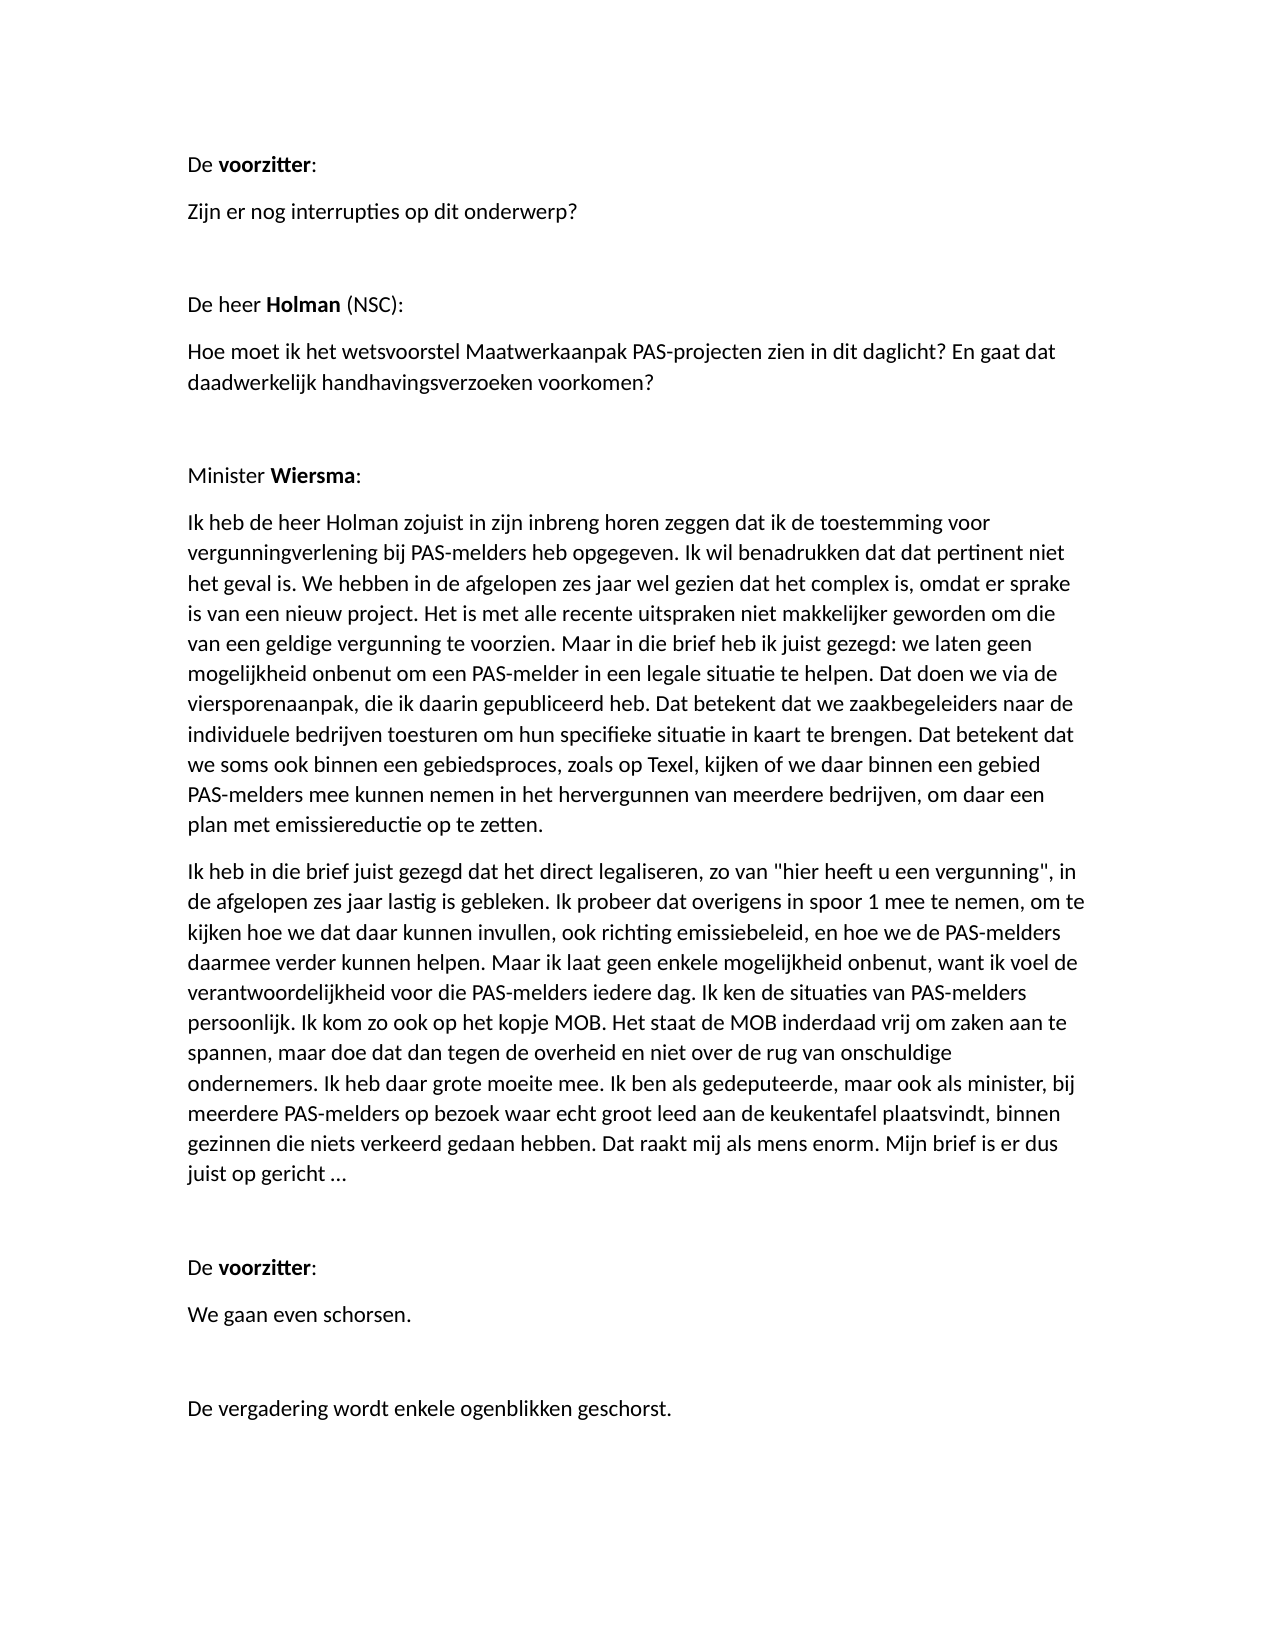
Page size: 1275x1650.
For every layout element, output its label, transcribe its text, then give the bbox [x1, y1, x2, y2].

text Ik heb in die brief juist gezegd dat het direct legaliseren, zo van "hier heeft u een vergunning", in de afgelopen zes jaar lastig is gebleken. Ik probeer dat overigens in spoor 1 mee te nemen, om te kijken hoe we dat daar kunnen invullen, ook richting emissiebeleid, en hoe we de PAS-melders daarmee verder kunnen helpen. Maar ik laat geen enkele mogelijkheid onbenut, want ik voel de verantwoordelijkheid voor die PAS-melders iedere dag. Ik ken de situaties van PAS-melders persoonlijk. Ik kom zo ook op het kopje MOB. Het staat de MOB inderdaad vrij om zaken aan te spannen, maar doe dat dan tegen de overheid en niet over de rug van onschuldige ondernemers. Ik heb daar grote moeite mee. Ik ben als gedeputeerde, maar ook als minister, bij meerdere PAS-melders op bezoek waar echt groot leed aan de keukentafel plaatsvindt, binnen gezinnen die niets verkeerd gedaan hebben. Dat raakt mij als mens enorm. Mijn brief is er dus juist op gericht … [187, 857, 1087, 1187]
text De vergadering wordt enkele ogenblikken geschorst. [187, 1394, 1087, 1422]
text De voorzitter: [187, 150, 1087, 178]
text De heer Holman (NSC): [187, 291, 1087, 319]
text Minister Wiersma: [187, 461, 1087, 489]
text Zijn er nog interrupties op dit onderwerp? [187, 197, 1087, 225]
text De voorzitter: [187, 1253, 1087, 1281]
text We gaan even schorsen. [187, 1300, 1087, 1328]
text Hoe moet ik het wetsvoorstel Maatwerkaanpak PAS-projecten zien in dit daglicht? En gaat dat daadwerkelijk handhavingsverzoeken voorkomen? [187, 337, 1087, 396]
text Ik heb de heer Holman zojuist in zijn inbreng horen zeggen dat ik de toestemming voor vergunningverlening bij PAS-melders heb opgegeven. Ik wil benadrukken dat dat pertinent niet het geval is. We hebben in de afgelopen zes jaar wel gezien dat het complex is, omdat er sprake is van een nieuw project. Het is met alle recente uitspraken niet makkelijker geworden om die van een geldige vergunning te voorzien. Maar in die brief heb ik juist gezegd: we laten geen mogelijkheid onbenut om een PAS-melder in een legale situatie te helpen. Dat doen we via de viersporenaanpak, die ik daarin gepubliceerd heb. Dat betekent dat we zaakbegeleiders naar de individuele bedrijven toesturen om hun specifieke situatie in kaart te brengen. Dat betekent dat we soms ook binnen een gebiedsproces, zoals op Texel, kijken of we daar binnen een gebied PAS-melders mee kunnen nemen in het hervergunnen van meerdere bedrijven, om daar een plan met emissiereductie op te zetten. [187, 508, 1087, 838]
